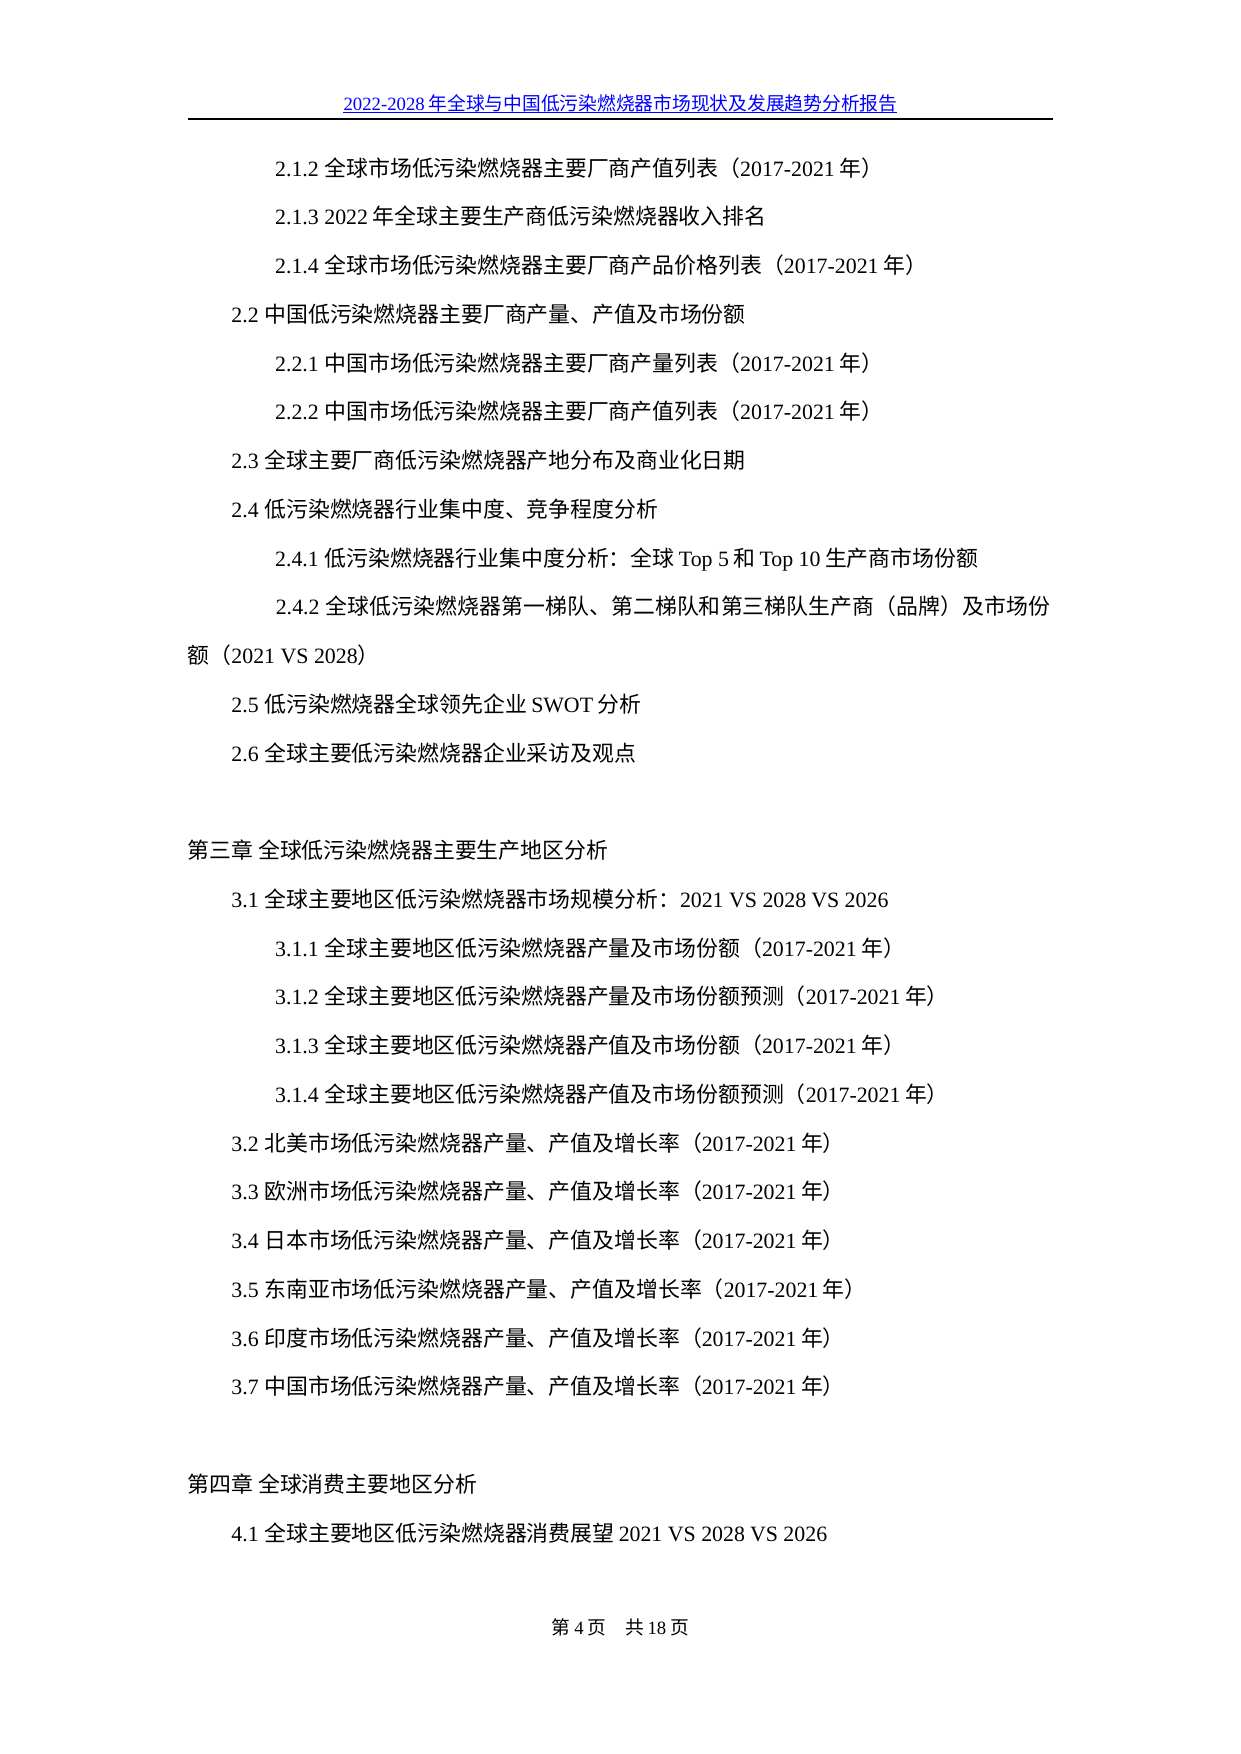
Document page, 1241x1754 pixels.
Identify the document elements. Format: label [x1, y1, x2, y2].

text [187, 150, 1053, 1548]
